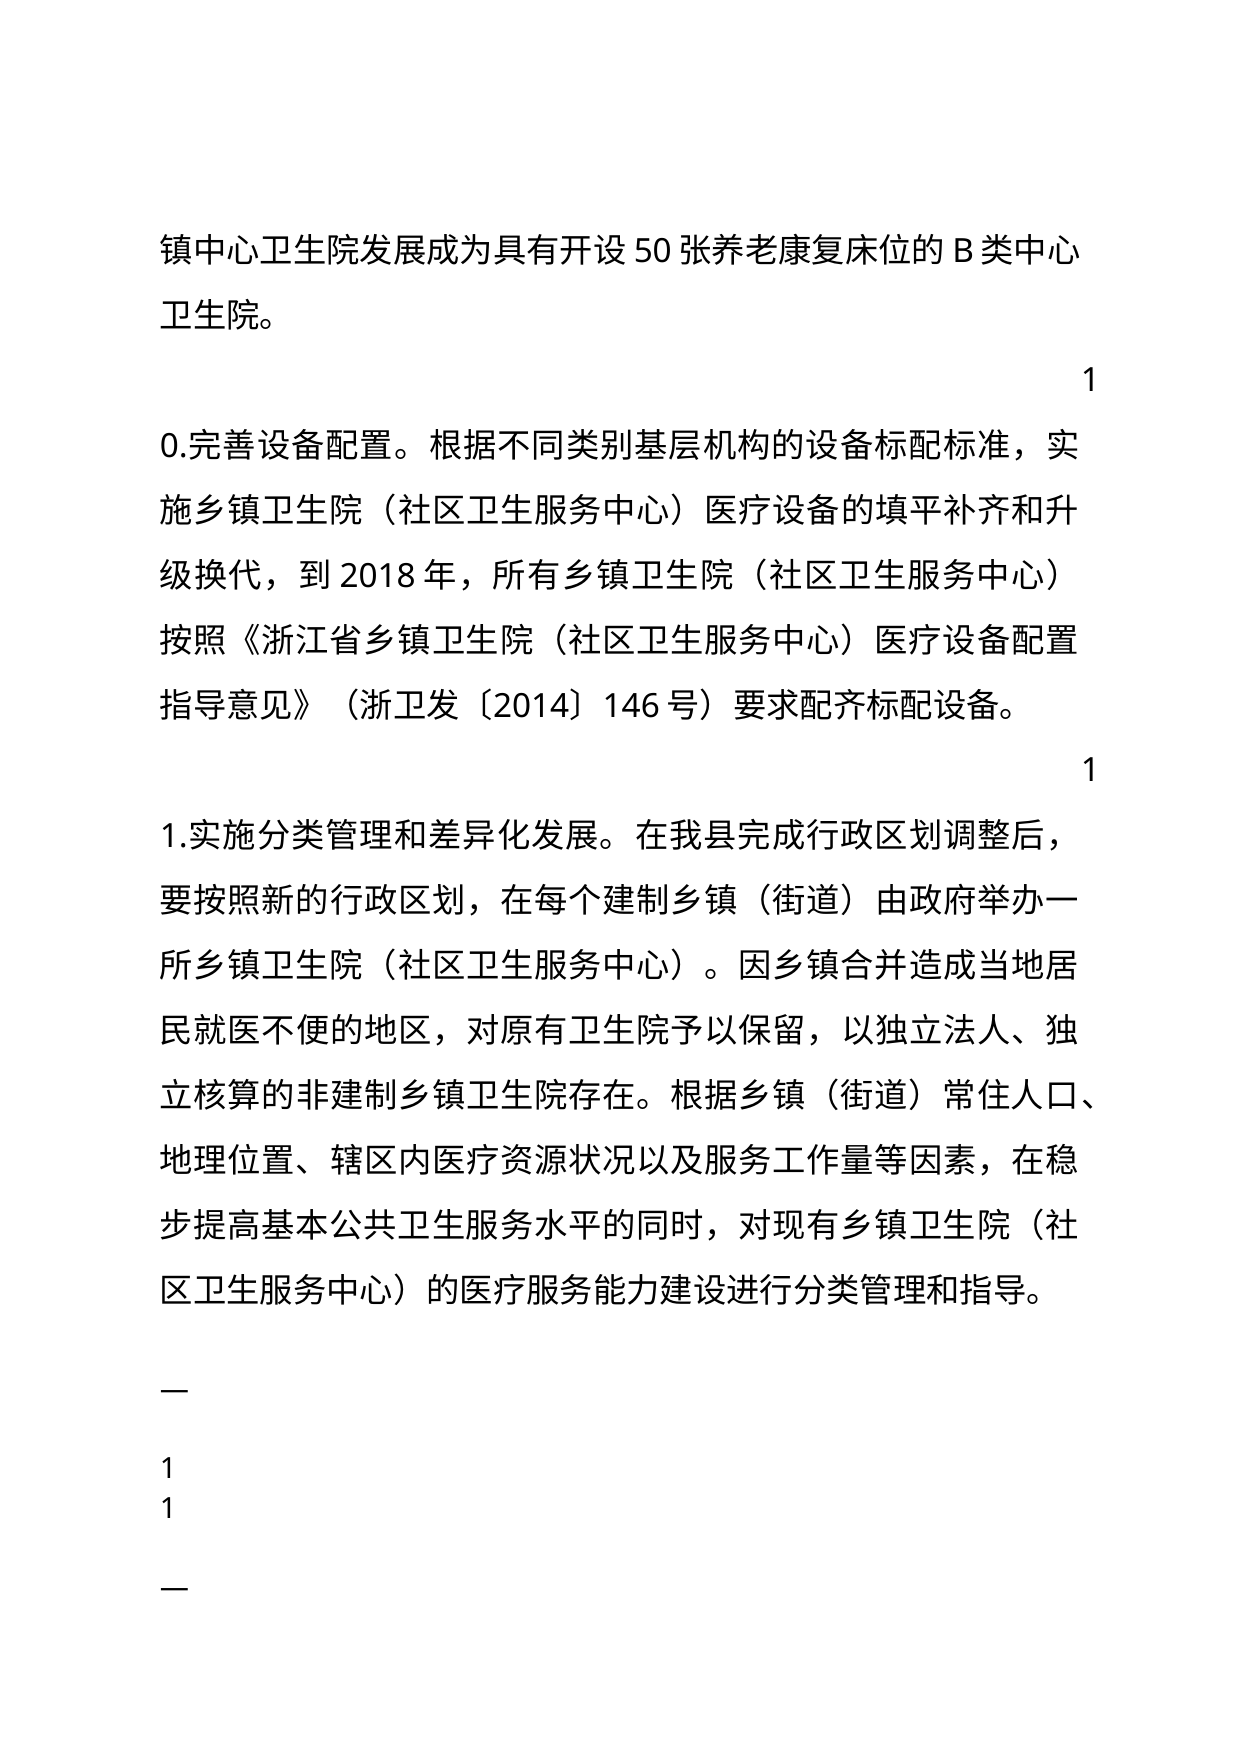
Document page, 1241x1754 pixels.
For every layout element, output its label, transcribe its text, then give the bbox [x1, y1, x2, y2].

text 10.完善设备配置。根据不同类别基层机构的设备标配标准，实施乡镇卫生院（社区卫生服务中心）医疗设备的填平补齐和升级换代，到2018年，所有乡镇卫生院（社区卫生服务中心）按照《浙江省乡镇卫生院（社区卫生服务中心）医疗设备配置指导意见》（浙卫发〔2014〕146号）要求配齐标配设备。 [159, 346, 1081, 736]
text 11.实施分类管理和差异化发展。在我县完成行政区划调整后，要按照新的行政区划，在每个建制乡镇（街道）由政府举办一所乡镇卫生院（社区卫生服务中心）。因乡镇合并造成当地居民就医不便的地区，对原有卫生院予以保留，以独立法人、独立核算的非建制乡镇卫生院存在。根据乡镇（街道）常住人口、地理位置、辖区内医疗资源状况以及服务工作量等因素，在稳步提高基本公共卫生服务水平的同时，对现有乡镇卫生院（社区卫生服务中心）的医疗服务能力建设进行分类管理和指导。 [159, 736, 1081, 1321]
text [159, 216, 1081, 346]
